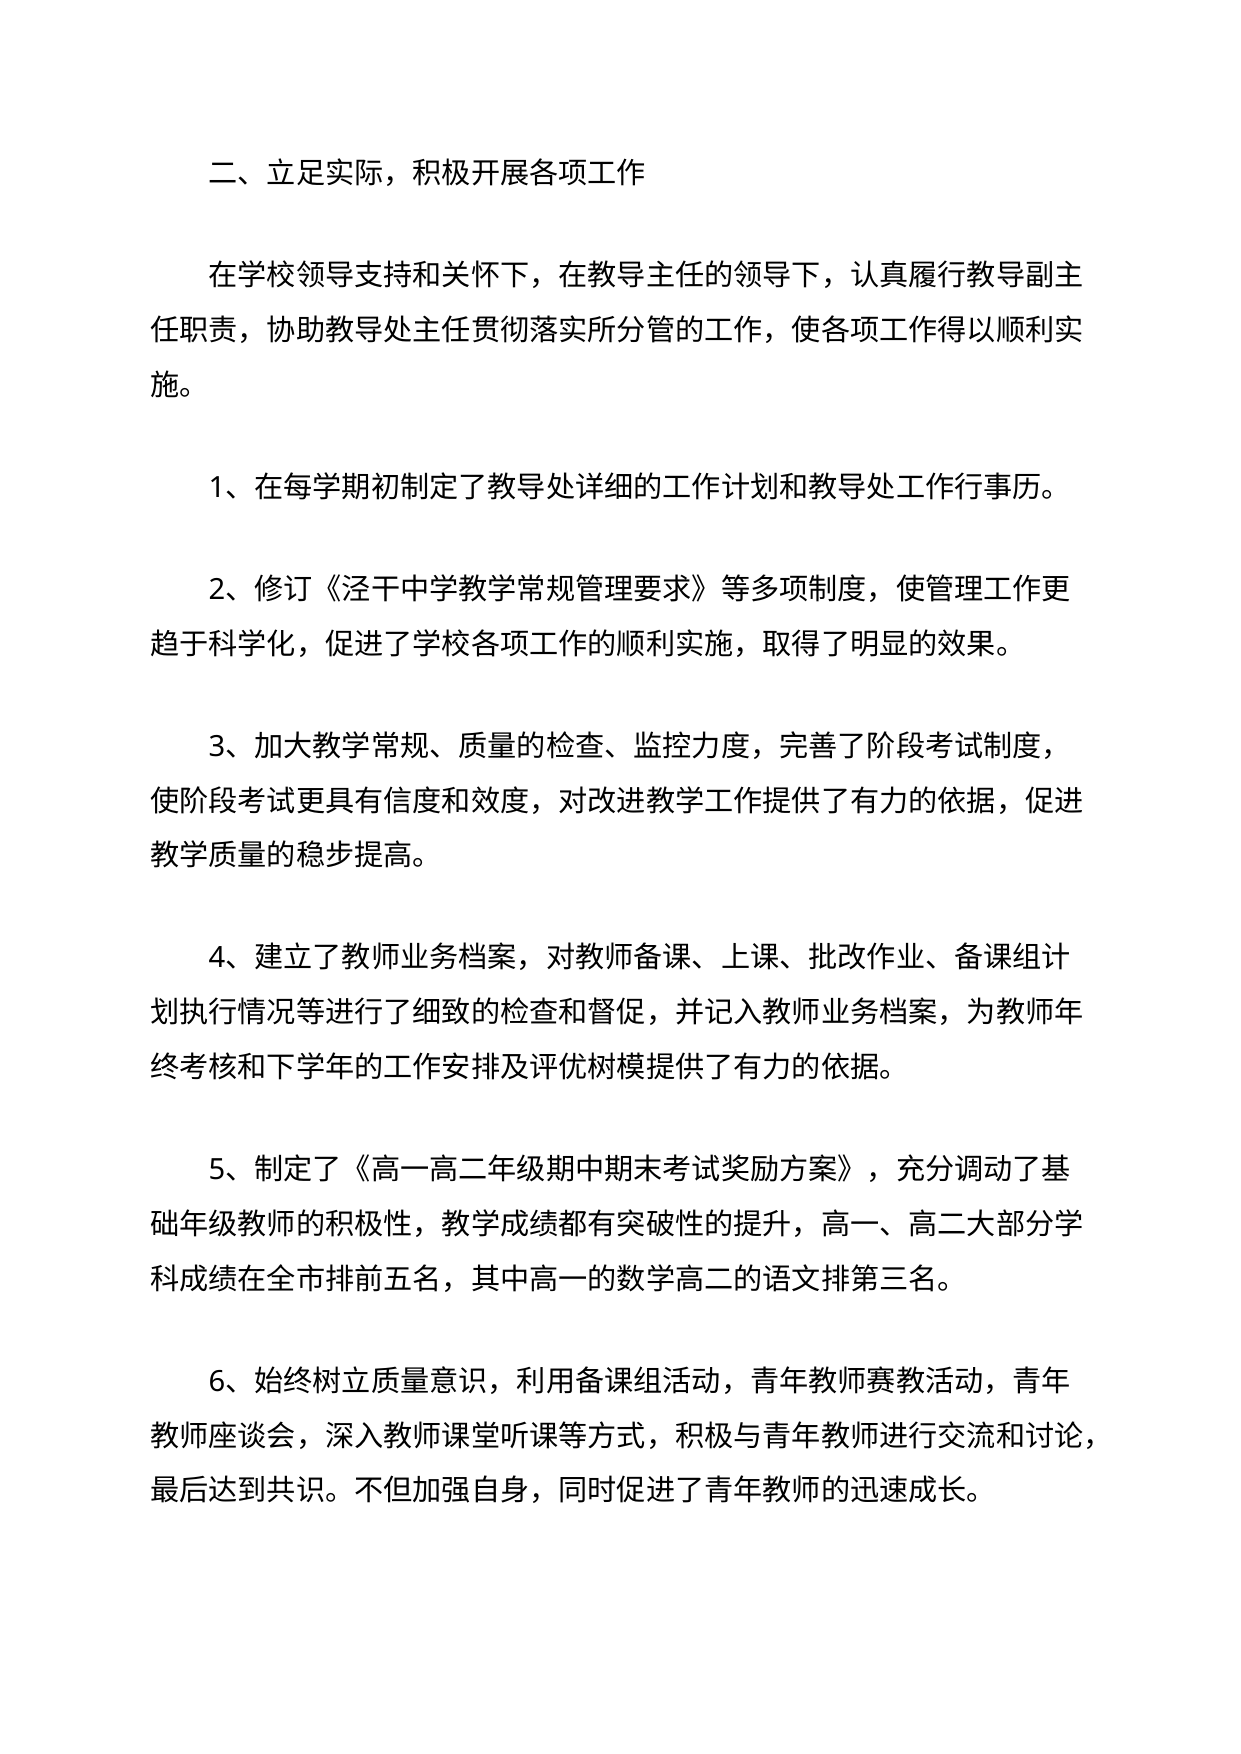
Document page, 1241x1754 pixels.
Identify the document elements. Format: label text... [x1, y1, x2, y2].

text 5、制定了《高一高二年级期中期末考试奖励方案》，充分调动了基础年级教师的积极性，教学成绩都有突破性的提升，高一、高二大部分学科成绩在全市排前五名，其中高一的数学高二的语文排第三名。 [150, 1145, 1090, 1298]
text 3、加大教学常规、质量的检查、监控力度，完善了阶段考试制度，使阶段考试更具有信度和效度，对改进教学工作提供了有力的依据，促进教学质量的稳步提高。 [150, 722, 1090, 874]
text 1、在每学期初制定了教导处详细的工作计划和教导处工作行事历。 [150, 463, 1090, 506]
text 二、立足实际，积极开展各项工作 [150, 150, 1090, 192]
text 2、修订《泾干中学教学常规管理要求》等多项制度，使管理工作更趋于科学化，促进了学校各项工作的顺利实施，取得了明显的效果。 [150, 565, 1090, 663]
text 6、始终树立质量意识，利用备课组活动，青年教师赛教活动，青年教师座谈会，深入教师课堂听课等方式，积极与青年教师进行交流和讨论，最后达到共识。不但加强自身，同时促进了青年教师的迅速成长。 [150, 1357, 1090, 1509]
text 4、建立了教师业务档案，对教师备课、上课、批改作业、备课组计划执行情况等进行了细致的检查和督促，并记入教师业务档案，为教师年终考核和下学年的工作安排及评优树模提供了有力的依据。 [150, 934, 1090, 1086]
text 在学校领导支持和关怀下，在教导主任的领导下，认真履行教导副主任职责，协助教导处主任贯彻落实所分管的工作，使各项工作得以顺利实施。 [150, 252, 1090, 404]
